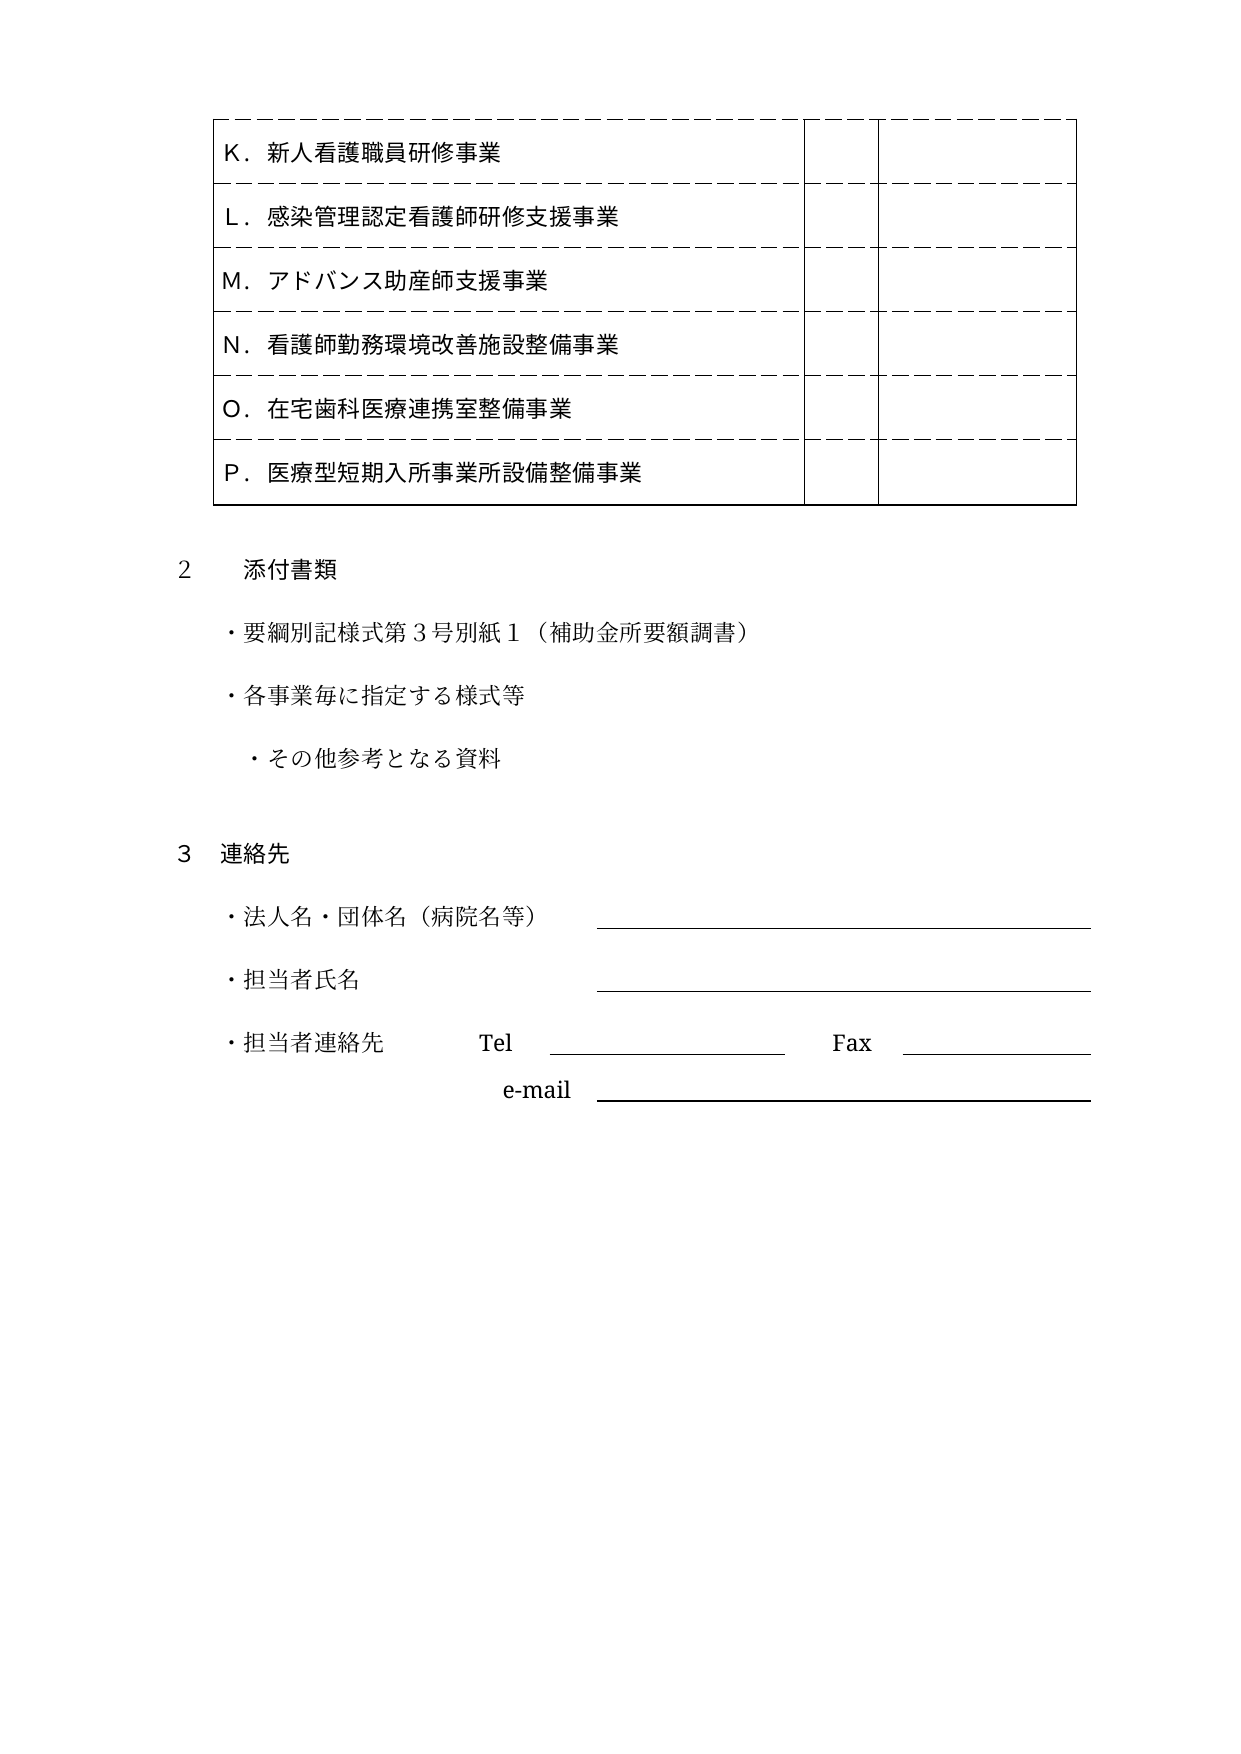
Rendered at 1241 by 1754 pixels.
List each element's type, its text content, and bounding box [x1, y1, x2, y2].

table_cell Ｋ.新人看護職員研修事業 [214, 119, 804, 183]
table_cell [879, 439, 1076, 503]
text ２ 添付書類 [149, 537, 1091, 600]
text ・要綱別記様式第３号別紙１（補助金所要額調書） [149, 600, 1091, 663]
table_cell Ｎ.看護師勤務環境改善施設整備事業 [214, 311, 804, 375]
table_cell [805, 439, 878, 503]
text ・各事業毎に指定する様式等 [149, 663, 1091, 726]
table_cell [879, 247, 1076, 311]
table_cell [879, 183, 1076, 247]
table_cell [805, 375, 878, 439]
table_cell Ｏ.在宅歯科医療連携室整備事業 [214, 375, 804, 439]
text ・担当者連絡先 Tel Fax [149, 1011, 1091, 1074]
table_cell [879, 375, 1076, 439]
table_cell Ｐ.医療型短期入所事業所設備整備事業 [214, 439, 804, 503]
table_cell [879, 311, 1076, 375]
text ・担当者氏名 [149, 947, 1091, 1011]
text ・その他参考となる資料 [149, 726, 1091, 789]
table_cell Ｌ.感染管理認定看護師研修支援事業 [214, 183, 804, 247]
table_cell [805, 119, 878, 183]
table_cell [805, 247, 878, 311]
table_cell Ｍ.アドバンス助産師支援事業 [214, 247, 804, 311]
table_cell [805, 183, 878, 247]
text e-mail [149, 1074, 1091, 1105]
text ・法人名・団体名（病院名等） [149, 884, 1091, 947]
table_cell [805, 311, 878, 375]
text ３ 連絡先 [149, 821, 1091, 884]
table_cell [879, 119, 1076, 183]
